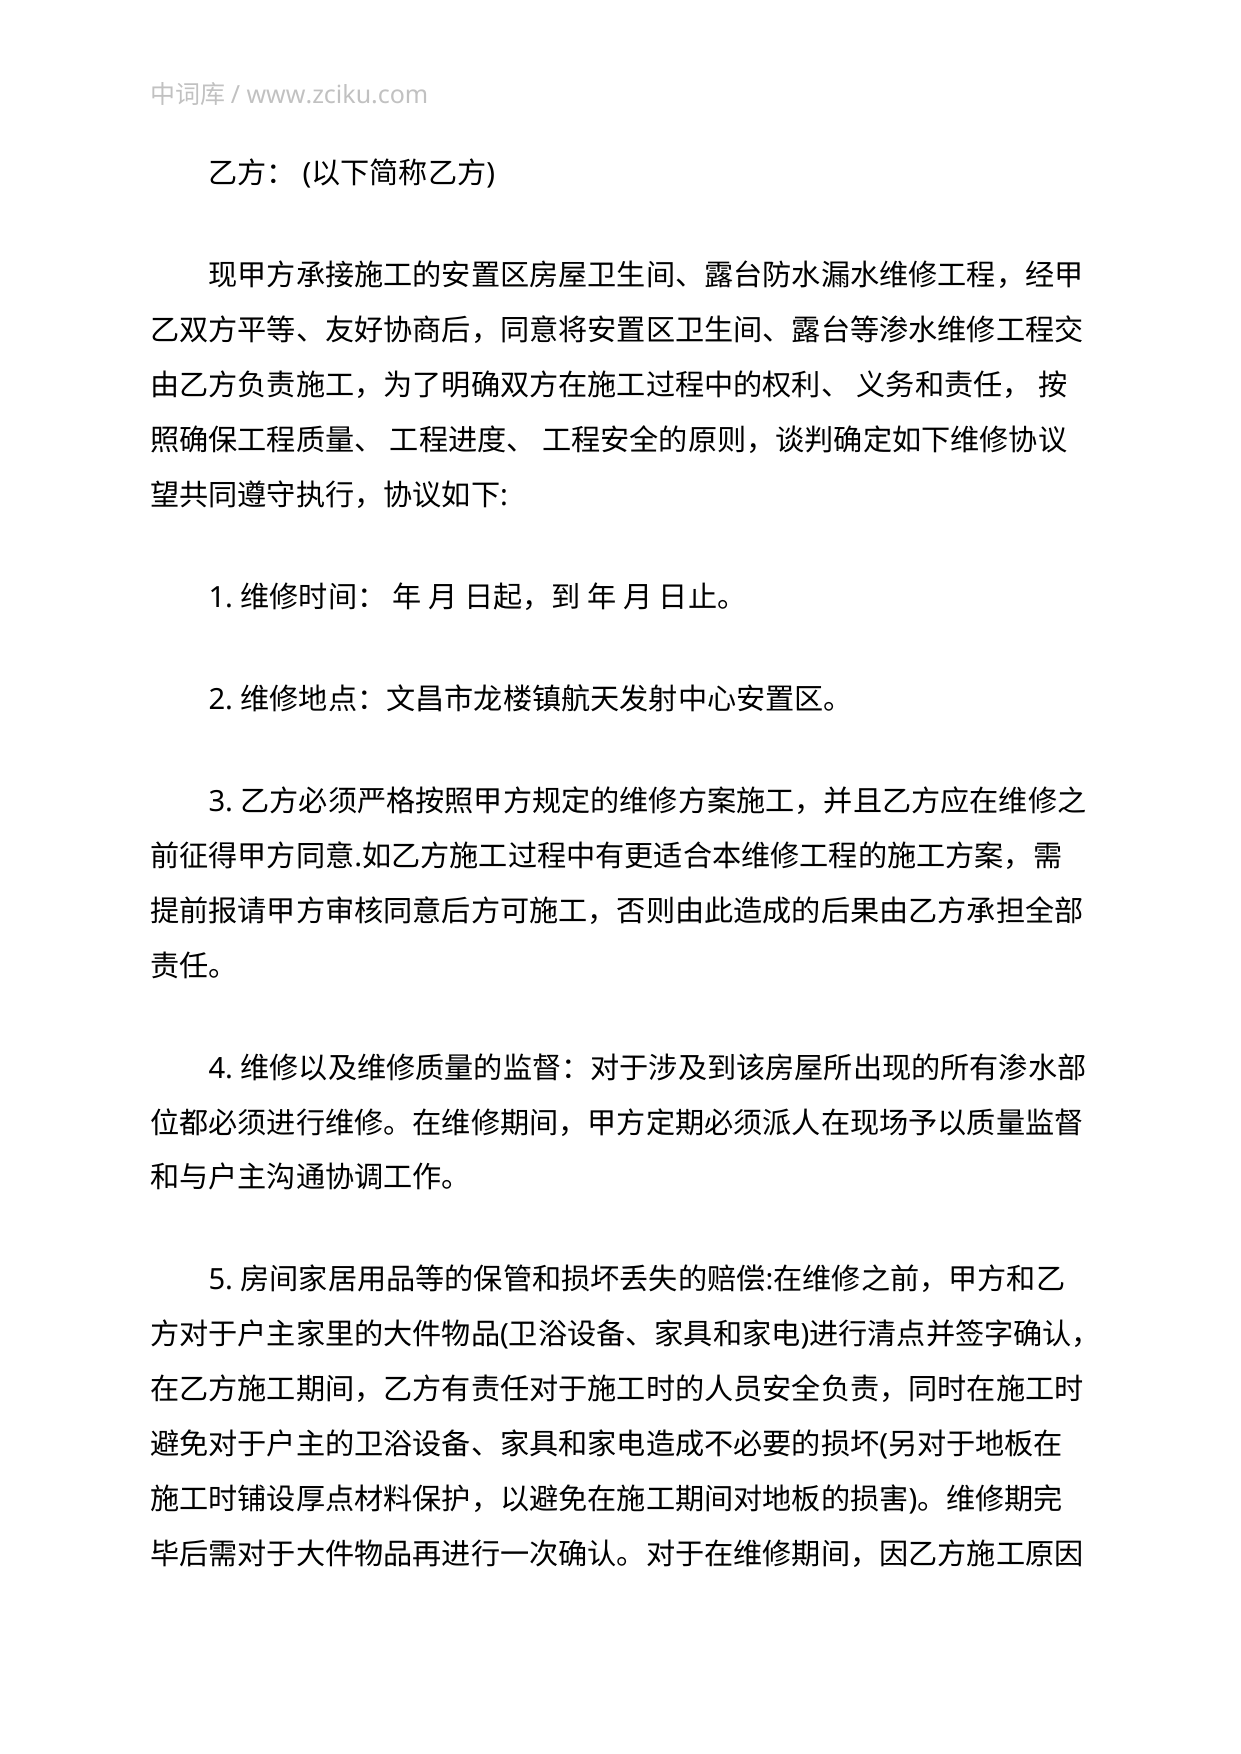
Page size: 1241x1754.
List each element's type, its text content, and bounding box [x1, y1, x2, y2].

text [150, 1256, 1090, 1573]
text 现甲方承接施工的安置区房屋卫生间、露台防水漏水维修工程，经甲乙双方平等、友好协商后，同意将安置区卫生间、露台等渗水维修工程交由乙方负责施工，为了明确双方在施工过程中的权利、 义务和责任， 按照确保工程质量、 工程进度、 工程安全的原则，谈判确定如下维修协议望共同遵守执行，协议如下: [150, 252, 1090, 514]
text 1. 维修时间： 年 月 日起，到 年 月 日止。 [150, 573, 1090, 616]
text 3. 乙方必须严格按照甲方规定的维修方案施工，并且乙方应在维修之前征得甲方同意.如乙方施工过程中有更适合本维修工程的施工方案，需提前报请甲方审核同意后方可施工，否则由此造成的后果由乙方承担全部责任。 [150, 777, 1090, 985]
text 2. 维修地点：文昌市龙楼镇航天发射中心安置区。 [150, 676, 1090, 718]
text 4. 维修以及维修质量的监督：对于涉及到该房屋所出现的所有渗水部位都必须进行维修。在维修期间，甲方定期必须派人在现场予以质量监督和与户主沟通协调工作。 [150, 1044, 1090, 1196]
text 乙方： (以下简称乙方) [150, 150, 1090, 192]
